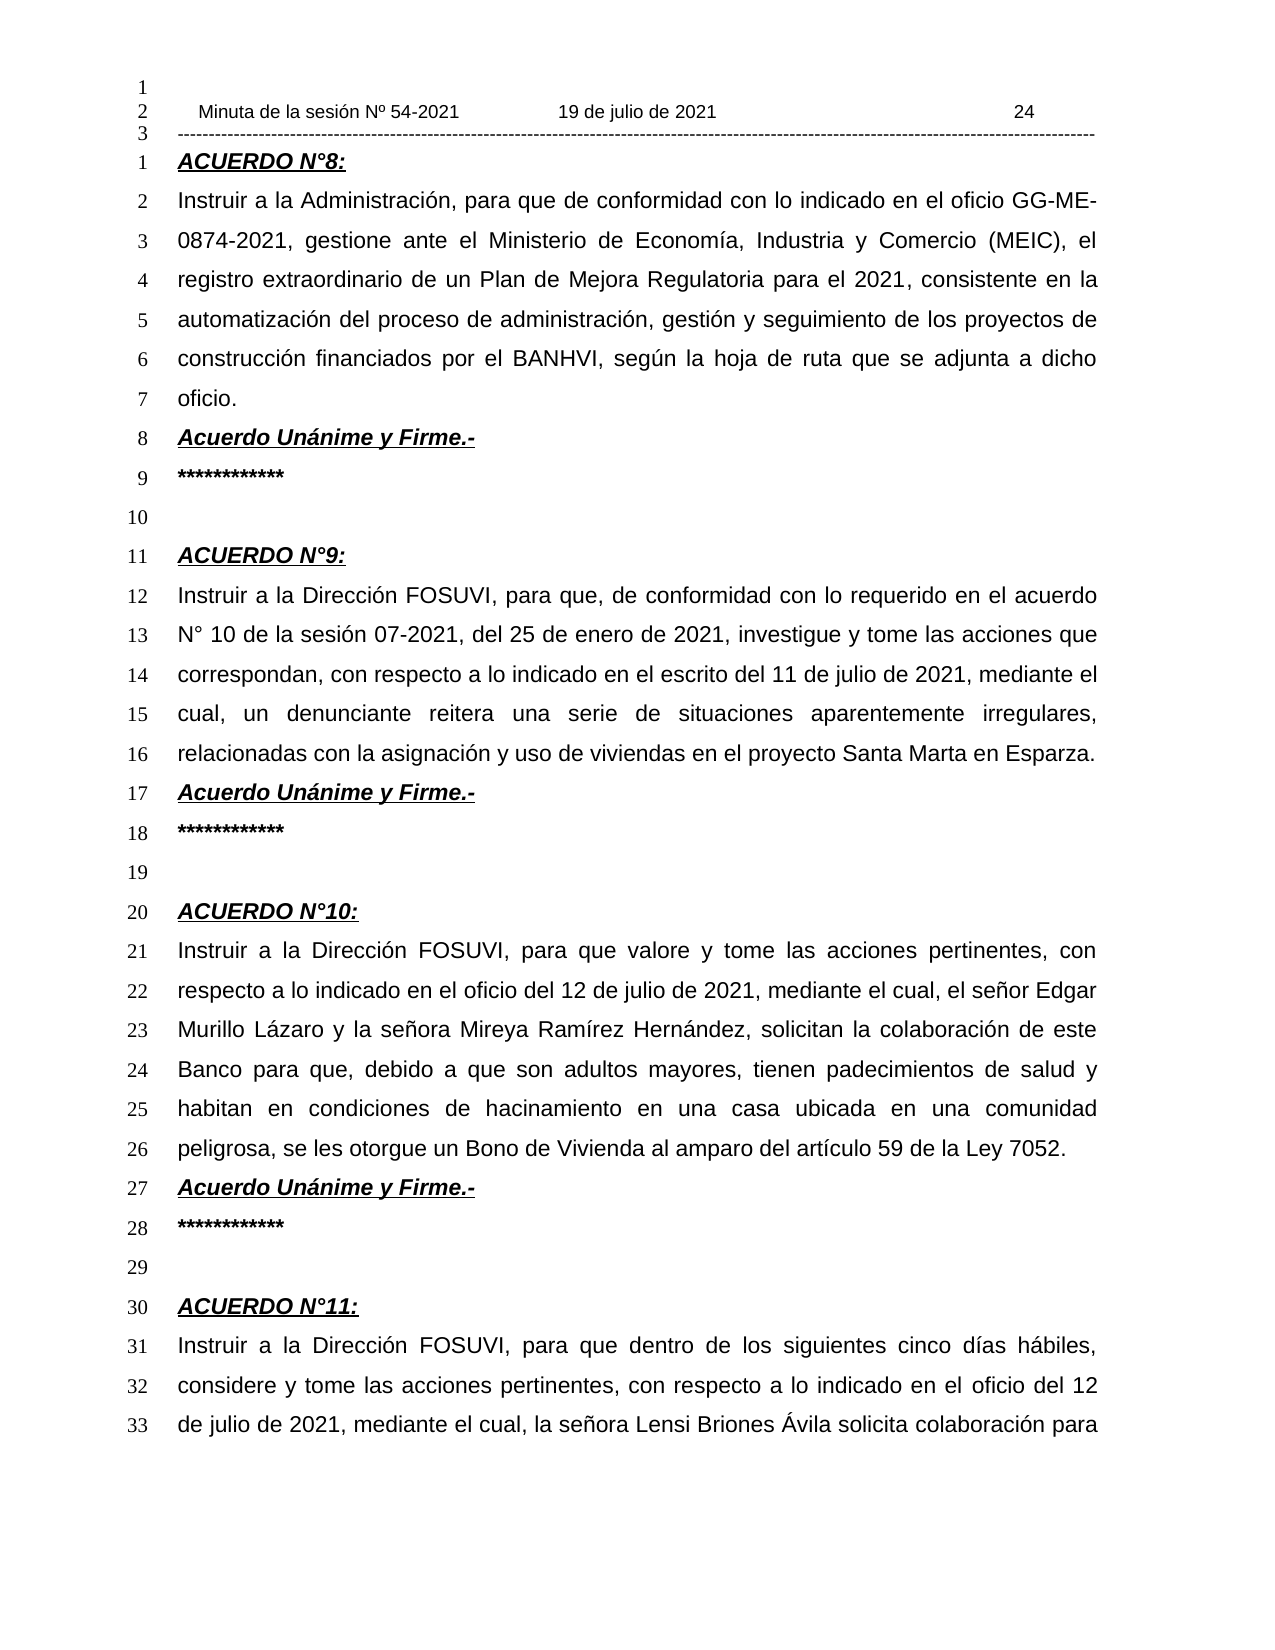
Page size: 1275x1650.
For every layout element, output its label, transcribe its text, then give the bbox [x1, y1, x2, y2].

text Instruir a la Dirección FOSUVI, para que, de conformidad con lo requerido en el acuerdo N° 10 de la sesión 07-2021, del 25 de enero de 2021, investigue y tome las acciones que correspondan, con respecto a lo indicado en el escrito del 11 de julio de 2021, mediante el cual, un denunciante reitera una serie de situaciones aparentemente irregulares, relacionadas con la asignación y uso de viviendas en el proyecto Santa Marta en Esparza. [177, 582, 1098, 766]
subtitle Acuerdo Unánime y Firme.- [177, 779, 1098, 806]
subtitle ACUERDO N°8: [177, 148, 1098, 174]
subtitle Acuerdo Unánime y Firme.- [177, 1174, 1098, 1201]
text Instruir a la Dirección FOSUVI, para que valore y tome las acciones pertinentes, con respecto a lo indicado en el oficio del 12 de julio de 2021, mediante el cual, el señor Edgar Murillo Lázaro y la señora Mireya Ramírez Hernández, solicitan la colaboración de este Banco para que, debido a que son adultos mayores, tienen padecimientos de salud y habitan en condiciones de hacinamiento en una casa ubicada en una comunidad peligrosa, se les otorgue un Bono de Vivienda al amparo del artículo 59 de la Ley 7052. [177, 937, 1098, 1161]
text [177, 1332, 1098, 1437]
text ************ [177, 819, 1098, 845]
subtitle ACUERDO N°9: [177, 542, 1098, 569]
subtitle ACUERDO N°10: [177, 898, 1098, 924]
text Instruir a la Administración, para que de conformidad con lo indicado en el oficio GG-ME-0874-2021, gestione ante el Ministerio de Economía, Industria y Comercio (MEIC), el registro extraordinario de un Plan de Mejora Regulatoria para el 2021, consistente en la automatización del proceso de administración, gestión y seguimiento de los proyectos de construcción financiados por el BANHVI, según la hoja de ruta que se adjunta a dicho oficio. [177, 187, 1098, 411]
text ************ [177, 463, 1098, 490]
subtitle ACUERDO N°11: [177, 1293, 1098, 1319]
text ************ [177, 1214, 1098, 1240]
subtitle Acuerdo Unánime y Firme.- [177, 424, 1098, 450]
